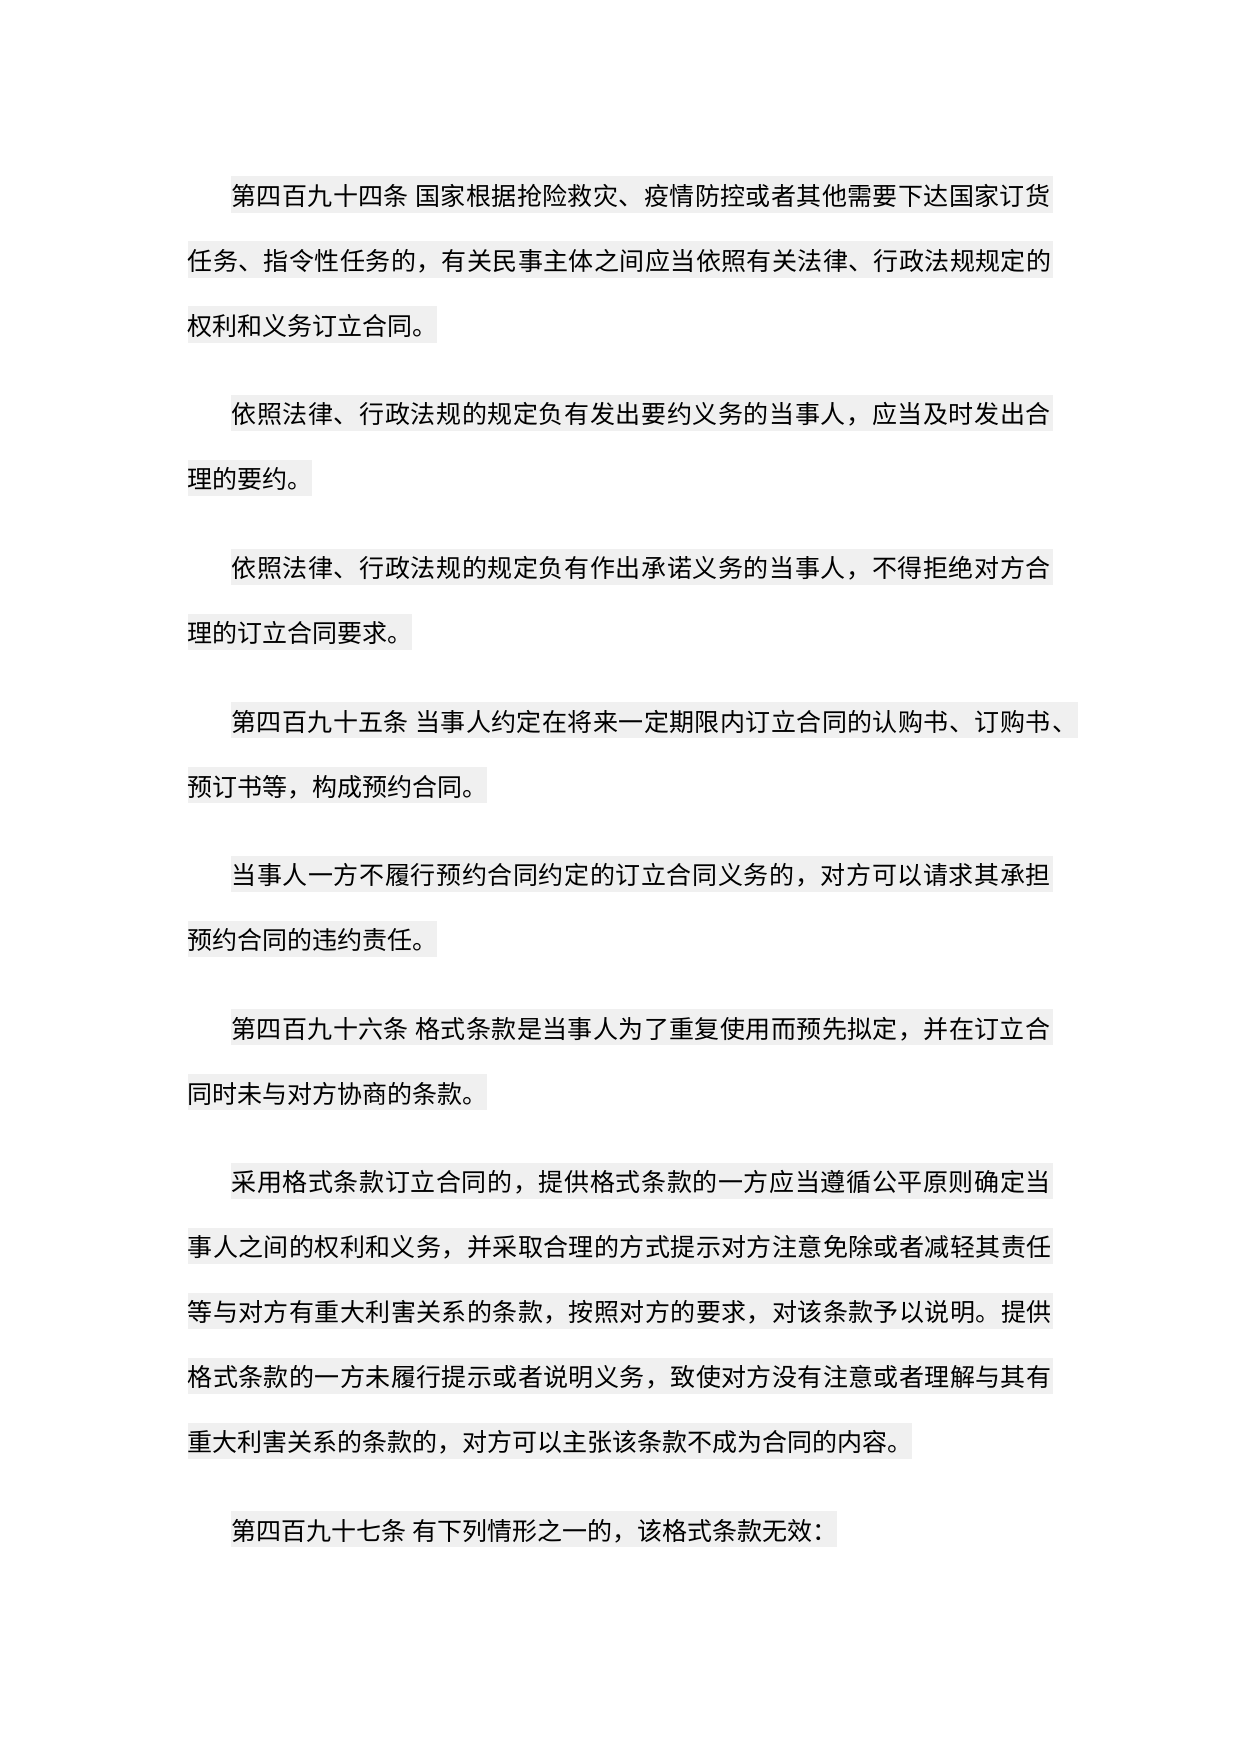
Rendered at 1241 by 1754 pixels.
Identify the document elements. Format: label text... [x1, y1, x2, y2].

text 第四百九十五条 当事人约定在将来一定期限内订立合同的认购书、订购书、预订书等，构成预约合同。 [187, 688, 1053, 818]
text 采用格式条款订立合同的，提供格式条款的一方应当遵循公平原则确定当事人之间的权利和义务，并采取合理的方式提示对方注意免除或者减轻其责任等与对方有重大利害关系的条款，按照对方的要求，对该条款予以说明。提供格式条款的一方未履行提示或者说明义务，致使对方没有注意或者理解与其有重大利害关系的条款的，对方可以主张该条款不成为合同的内容。 [187, 1148, 1053, 1473]
text 第四百九十七条 有下列情形之一的，该格式条款无效： [187, 1497, 1053, 1562]
text 第四百九十六条 格式条款是当事人为了重复使用而预先拟定，并在订立合同时未与对方协商的条款。 [187, 995, 1053, 1125]
text 依照法律、行政法规的规定负有发出要约义务的当事人，应当及时发出合理的要约。 [187, 381, 1053, 511]
text 依照法律、行政法规的规定负有作出承诺义务的当事人，不得拒绝对方合理的订立合同要求。 [187, 534, 1053, 664]
text 第四百九十四条 国家根据抢险救灾、疫情防控或者其他需要下达国家订货任务、指令性任务的，有关民事主体之间应当依照有关法律、行政法规规定的权利和义务订立合同。 [187, 162, 1053, 357]
text 当事人一方不履行预约合同约定的订立合同义务的，对方可以请求其承担预约合同的违约责任。 [187, 841, 1053, 971]
